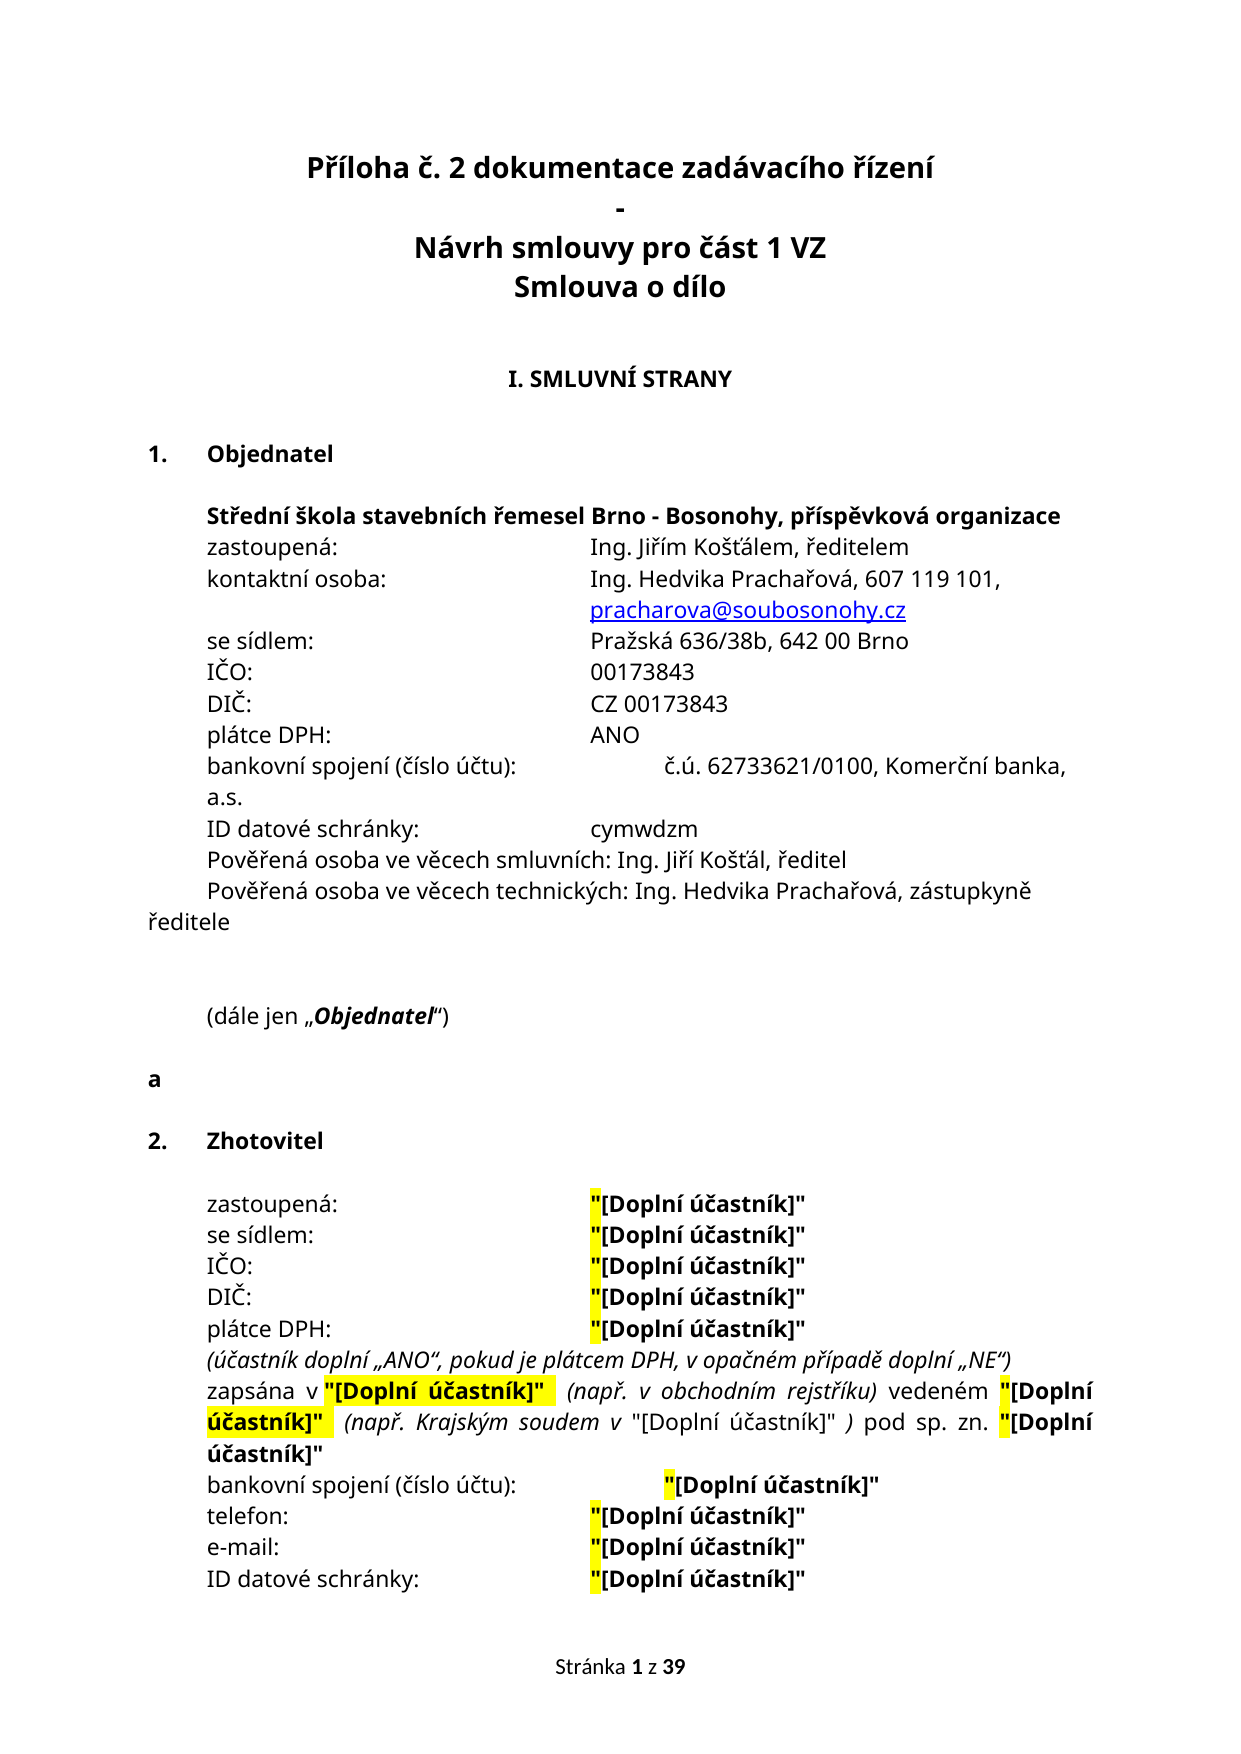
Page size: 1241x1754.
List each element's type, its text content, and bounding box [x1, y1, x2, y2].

list Zhotovitel [148, 1125, 1093, 1156]
text (dále jen „Objednatel“) [207, 1000, 1093, 1031]
text plátce DPH: [207, 1313, 590, 1344]
text Pověřená osoba ve věcech technických: Ing. Hedvika Prachařová, zástupkyně ředitele [148, 875, 1093, 938]
text Smlouva o dílo [148, 267, 1093, 306]
text ID datové schránky: [207, 1563, 590, 1594]
text DIČ: [207, 1281, 590, 1313]
text telefon: [207, 1500, 590, 1531]
text bankovní spojení (číslo účtu): č.ú. 62733621/0100, Komerční banka, a.s. [207, 750, 1093, 813]
text kontaktní osoba: Ing. Hedvika Prachařová, 607 119 101, pracharova@soubosonohy.cz [207, 563, 1093, 625]
text se sídlem: [601, 1219, 1093, 1250]
text e-mail: [601, 1531, 1093, 1563]
text Příloha č. 2 dokumentace zadávacího řízení [148, 148, 1093, 187]
text DIČ: [601, 1281, 1093, 1313]
text ID datové schránky: cymwdzm [207, 813, 1093, 844]
text bankovní spojení (číslo účtu): [675, 1469, 1093, 1500]
text DIČ: CZ 00173843 [207, 688, 1093, 719]
text zastoupená: [601, 1188, 1093, 1219]
text plátce DPH: ANO [207, 719, 1093, 750]
text se sídlem: Pražská 636/38b, 642 00 Brno [207, 625, 1093, 656]
text Pověřená osoba ve věcech smluvních: Ing. Jiří Košťál, ředitel [148, 844, 1093, 875]
subtitle SMLUVNÍ STRANY [148, 363, 1093, 394]
text bankovní spojení (číslo účtu): [207, 1469, 664, 1500]
text (účastník doplní „ANO“, pokud je plátcem DPH, v opačném případě doplní „NE“) [207, 1344, 1093, 1375]
text zastoupená: Ing. Jiřím Košťálem, ředitelem [207, 531, 1093, 563]
text plátce DPH: [601, 1313, 1093, 1344]
list Střední škola stavebních řemesel Brno - Bosonohy, příspěvková organizace [207, 500, 1093, 531]
text - [148, 187, 1093, 227]
text IČO: [601, 1250, 1093, 1281]
text e-mail: [207, 1531, 590, 1563]
text se sídlem: [207, 1219, 590, 1250]
text a [148, 1063, 1093, 1094]
text IČO: 00173843 [207, 656, 1093, 688]
text telefon: [601, 1500, 1093, 1531]
text IČO: [207, 1250, 590, 1281]
text Návrh smlouvy pro část 1 VZ [148, 227, 1093, 267]
text zapsána v (např. v obchodním rejstříku) vedeném (např. Krajským soudem v ) pod sp. zn. [207, 1375, 1093, 1469]
text zastoupená: [207, 1188, 590, 1219]
text ID datové schránky: [601, 1563, 1093, 1594]
list Objednatel [148, 438, 1093, 469]
